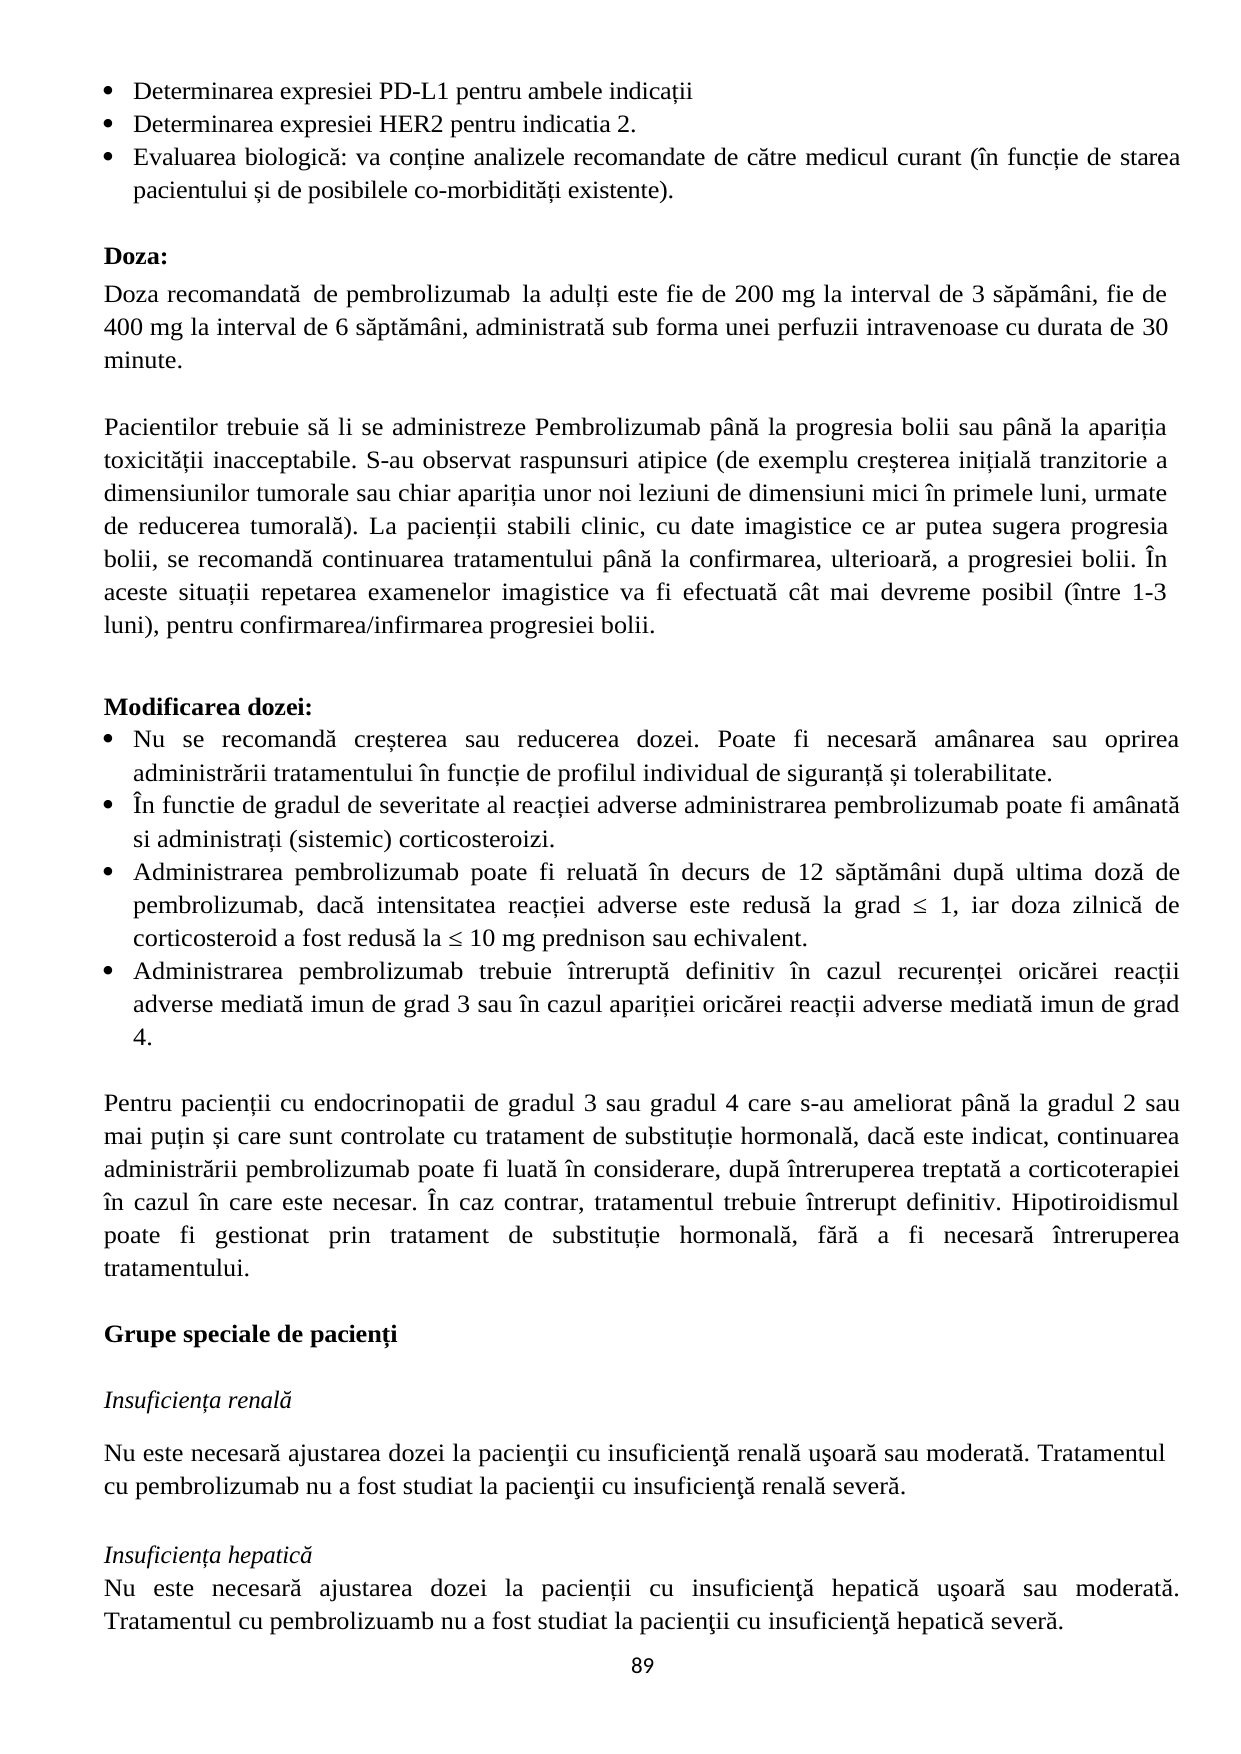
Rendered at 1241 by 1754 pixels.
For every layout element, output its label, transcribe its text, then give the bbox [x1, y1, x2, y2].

text Grupe speciale de pacienți [103, 1319, 1181, 1348]
text Pacientilor trebuie să li se administreze Pembrolizumab până la progresia bolii sau până la apariția toxicității inacceptabile. S-au observat raspunsuri atipice (de exemplu creșterea inițială tranzitorie a dimensiunilor tumorale sau chiar apariția unor noi leziuni de dimensiuni mici în primele luni, urmate de reducerea tumorală). La pacienții stabili clinic, cu date imagistice ce ar putea sugera progresia bolii, se recomandă continuarea tratamentului până la confirmarea, ulterioară, a progresiei bolii. În aceste situații repetarea examenelor imagistice va fi efectuată cât mai devreme posibil (între 1-3 luni), pentru confirmarea/infirmarea progresiei bolii. [103, 412, 1169, 639]
text Insuficiența renală [103, 1386, 1181, 1414]
list Evaluarea biologică: va conține analizele recomandate de către medicul curant (în funcție de starea pacientului și de posibilele co-morbidități existente). [103, 142, 1181, 204]
list Determinarea expresiei HER2 pentru indicatia 2. [103, 109, 1181, 138]
text Modificarea dozei: [103, 692, 1181, 720]
text Doza recomandată de pembrolizumab la adulți este fie de 200 mg la interval de 3 săpămâni, fie de 400 mg la interval de 6 săptămâni, administrată sub forma unei perfuzii intravenoase cu durata de 30 minute. [103, 279, 1169, 374]
text Insuficiența hepatică [103, 1540, 1181, 1568]
list Nu se recomandă creșterea sau reducerea dozei. Poate fi necesară amânarea sau oprirea administrării tratamentului în funcție de profilul individual de siguranță și tolerabilitate. [103, 724, 1181, 786]
list Administrarea pembrolizumab poate fi reluată în decurs de 12 săptămâni după ultima doză de pembrolizumab, dacă intensitatea reacției adverse este redusă la grad ≤ 1, iar doza zilnică de corticosteroid a fost redusă la ≤ 10 mg prednison sau echivalent. [103, 857, 1181, 951]
list Administrarea pembrolizumab trebuie întreruptă definitiv în cazul recurenței oricărei reacții adverse mediată imun de grad 3 sau în cazul apariției oricărei reacții adverse mediată imun de grad 4. [103, 956, 1181, 1051]
text Nu este necesară ajustarea dozei la pacienţii cu insuficienţă renală uşoară sau moderată. Tratamentul cu pembrolizumab nu a fost studiat la pacienţii cu insuficienţă renală severă. [103, 1438, 1168, 1500]
list Determinarea expresiei PD-L1 pentru ambele indicații [103, 76, 1181, 104]
text Nu este necesară ajustarea dozei la pacienții cu insuficienţă hepatică uşoară sau moderată. Tratamentul cu pembrolizuamb nu a fost studiat la pacienţii cu insuficienţă hepatică severă. [103, 1573, 1181, 1634]
list În functie de gradul de severitate al reacției adverse administrarea pembrolizumab poate fi amânată si administrați (sistemic) corticosteroizi. [103, 791, 1181, 852]
text Doza: [103, 241, 1181, 270]
text Pentru pacienții cu endocrinopatii de gradul 3 sau gradul 4 care s-au ameliorat până la gradul 2 sau mai puțin și care sunt controlate cu tratament de substituție hormonală, dacă este indicat, continuarea administrării pembrolizumab poate fi luată în considerare, după întreruperea treptată a corticoterapiei în cazul în care este necesar. În caz contrar, tratamentul trebuie întrerupt definitiv. Hipotiroidismul poate fi gestionat prin tratament de substituție hormonală, fără a fi necesară întreruperea tratamentului. [103, 1088, 1181, 1282]
